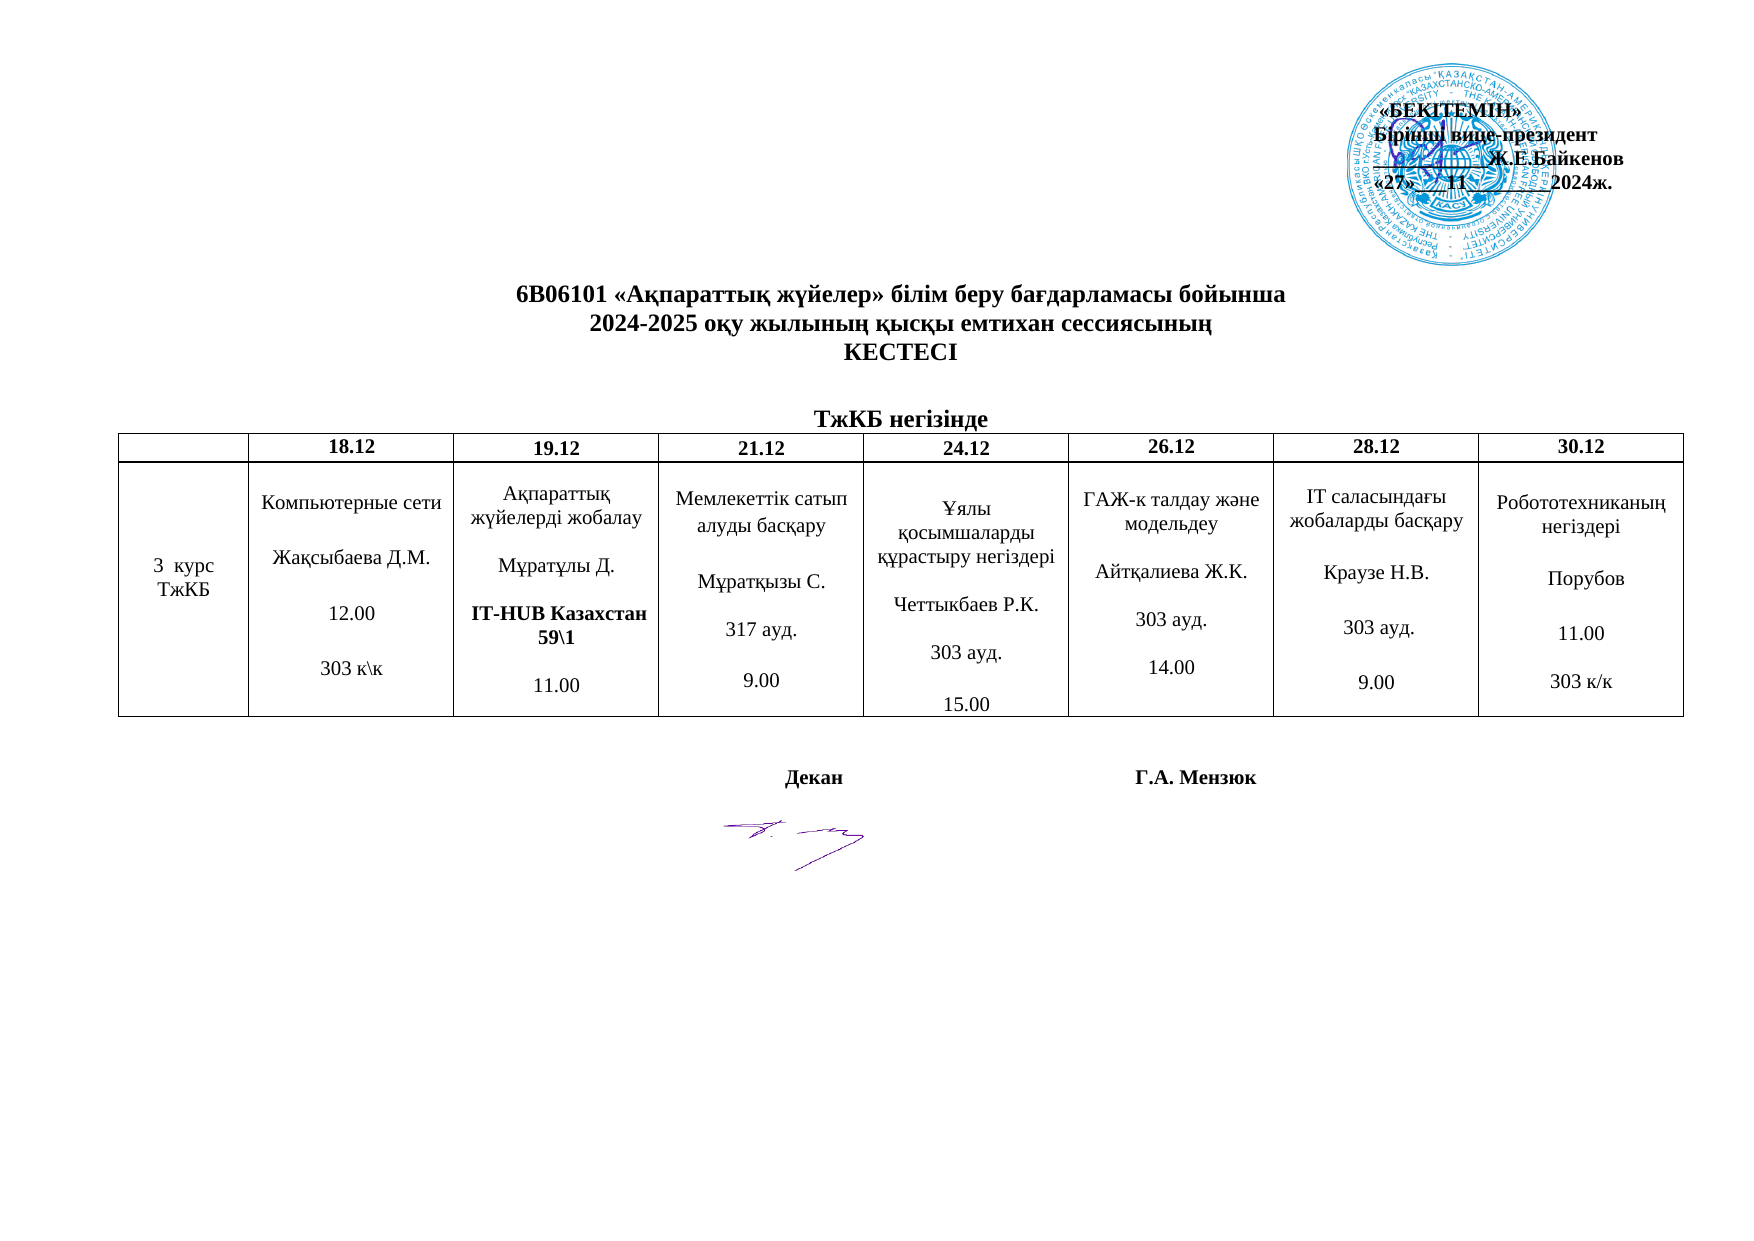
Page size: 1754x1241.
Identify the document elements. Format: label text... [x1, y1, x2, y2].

table_cell Компьютерные сети Жақсыбаева Д.М. 12.00 303 к\к [249, 463, 453, 716]
text 2024-2025 оқу жылының қысқы емтихан сессиясының [118, 308, 1683, 337]
table_header 19.12 [454, 434, 658, 461]
text 6В06101 «Ақпараттық жүйелер» білім беру бағдарламасы бойынша [118, 279, 1683, 308]
table_cell IT саласындағы жобаларды басқару Краузе Н.В. 303 ауд. 9.00 [1274, 463, 1478, 716]
table_header 28.12 [1274, 434, 1478, 461]
table_header [119, 434, 248, 461]
table_header 26.12 [1069, 434, 1273, 461]
table_header 24.12 [864, 434, 1068, 461]
text ТжКБ негізінде [118, 404, 1683, 433]
picture [723, 820, 864, 871]
table_cell Мемлекеттік сатып алуды басқару Мұратқызы С. 317 ауд. 9.00 [659, 463, 863, 716]
table_cell Робототехниканың негіздері Порубов 11.00 303 к/к [1479, 463, 1683, 716]
table_cell ГАЖ-к талдау және модельдеу Айтқалиева Ж.К. 303 ауд. 14.00 [1069, 463, 1273, 716]
table_cell Ақпараттық жүйелерді жобалау Мұратұлы Д. IT-HUB Казахстан 59\1 11.00 [454, 463, 658, 716]
table_cell Ұялы қосымшаларды құрастыру негіздері Четтыкбаев Р.К. 303 ауд. 15.00 [864, 463, 1068, 716]
text Декан Г.А. Мензюк [118, 765, 1683, 789]
table_header 30.12 [1479, 434, 1683, 461]
picture [1347, 63, 1557, 266]
table_header 21.12 [659, 434, 863, 461]
table_header 18.12 [249, 434, 453, 461]
table_cell 3 курс ТжКБ [119, 463, 248, 716]
text КЕСТЕСІ [118, 337, 1683, 366]
